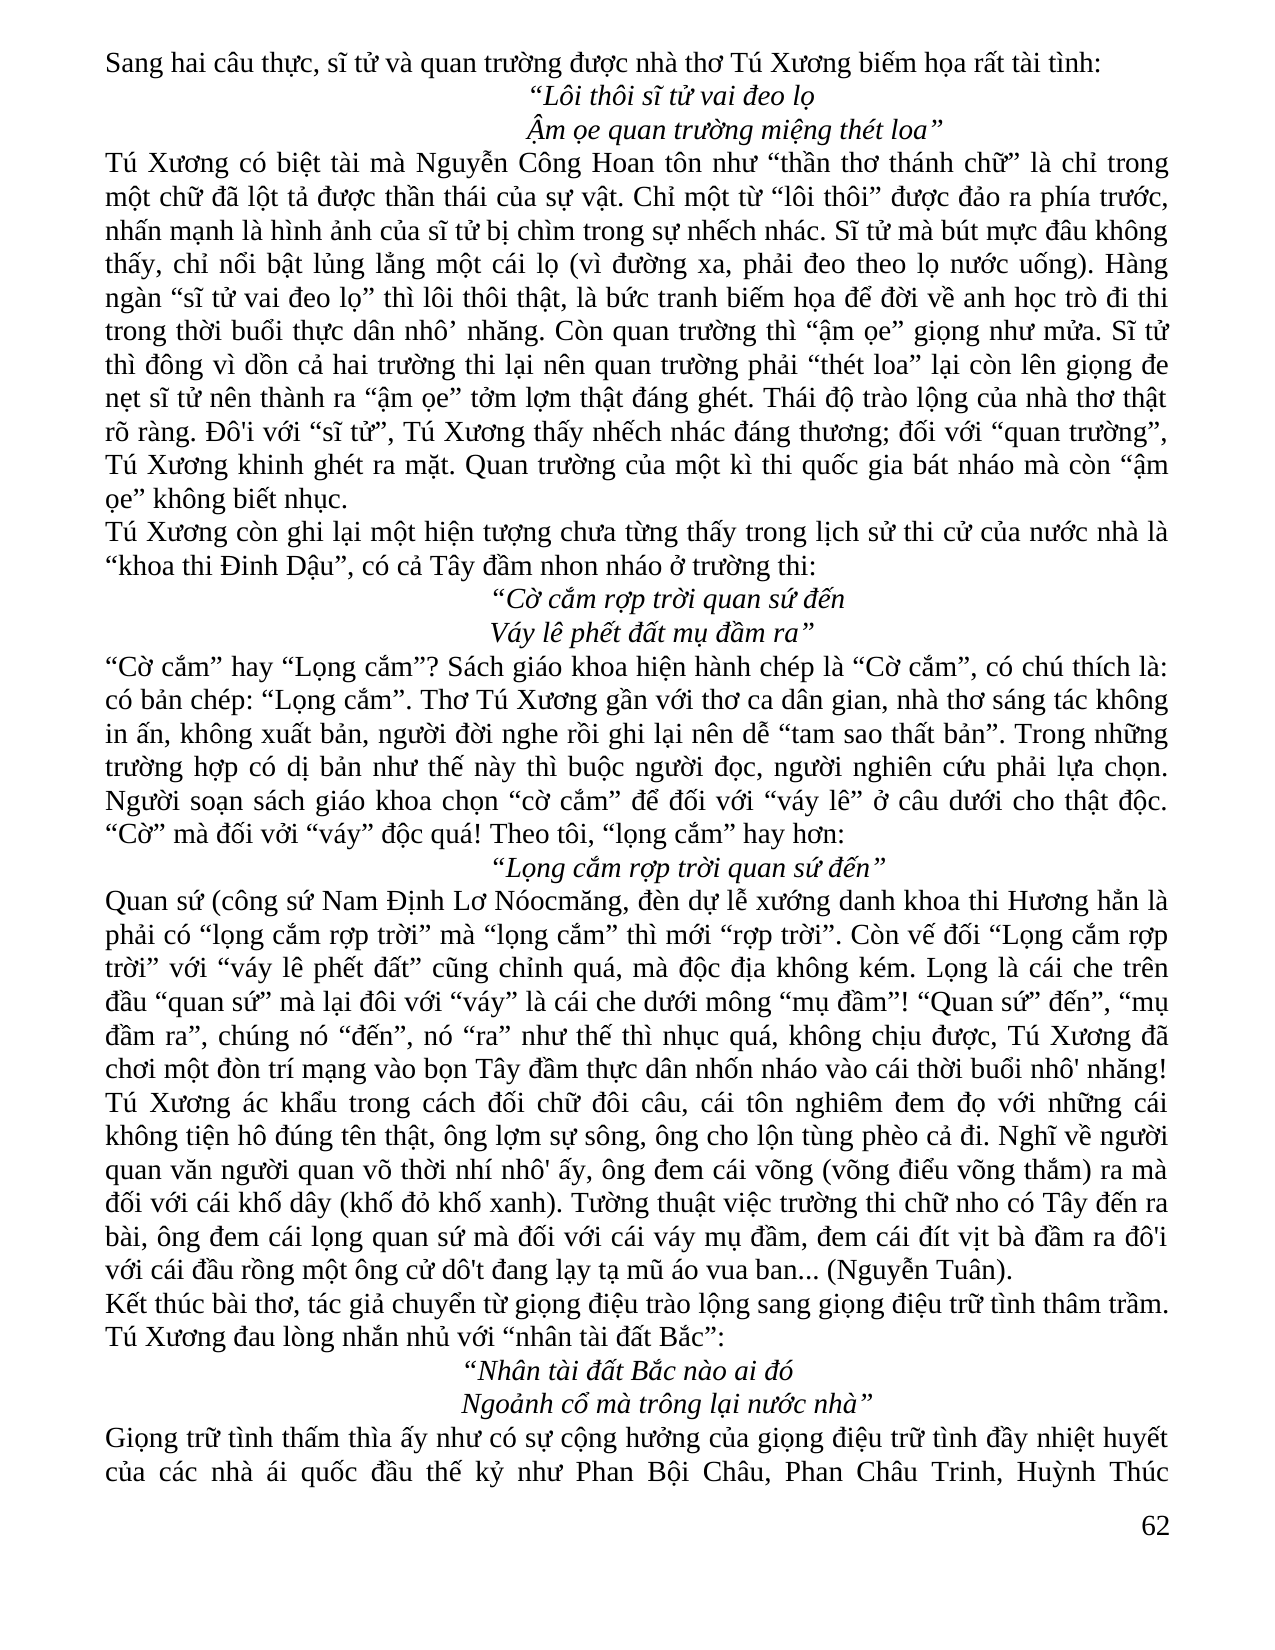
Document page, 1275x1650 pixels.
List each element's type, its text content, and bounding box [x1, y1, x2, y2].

text “Cờ cắm rợp trời quan sứ đến [489, 582, 1170, 615]
text Ậm ọe quan trường miệng thét loa” [527, 112, 1170, 146]
text “Lọng cắm rợp trời quan sứ đến” [489, 850, 1170, 883]
text Váy lê phết đất mụ đầm ra” [489, 615, 1170, 649]
text Ngoảnh cổ mà trông lại nước nhà” [461, 1387, 1170, 1420]
text “Cờ cắm” hay “Lọng cắm”? Sách giáo khoa hiện hành chép là “Cờ cắm”, có chú thích là: có bản chép: “Lọng cắm”. Thơ Tú Xương gần với thơ ca dân gian, nhà thơ sáng tác không in ấn, không xuất bản, người đời nghe rồi ghi lại nên dễ “tam sao thất bản”. Trong những trường hợp có dị bản như thế này thì buộc người đọc, người nghiên cứu phải lựa chọn. Người soạn sách giáo khoa chọn “cờ cắm” để đối với “váy lê” ở câu dưới cho thật độc. “Cờ” mà đối vởi “váy” độc quá! Theo tôi, “lọng cắm” hay hơn: [105, 649, 1170, 850]
text Tú Xương còn ghi lại một hiện tượng chưa từng thấy trong lịch sử thi cử của nước nhà là “khoa thi Đinh Dậu”, có cả Tây đầm nhon nháo ở trường thi: [105, 514, 1170, 582]
text “Nhân tài đất Bắc nào ai đó [461, 1353, 1170, 1387]
text Tú Xương có biệt tài mà Nguyễn Công Hoan tôn như “thần thơ thánh chữ” là chỉ trong một chữ đã lột tả được thần thái của sự vật. Chỉ một từ “lôi thôi” được đảo ra phía trước, nhấn mạnh là hình ảnh của sĩ tử bị chìm trong sự nhếch nhác. Sĩ tử mà bút mực đâu không thấy, chỉ nổi bật lủng lẳng một cái lọ (vì đường xa, phải đeo theo lọ nước uống). Hàng ngàn “sĩ tử vai đeo lọ” thì lôi thôi thật, là bức tranh biếm họa để đời về anh học trò đi thi trong thời buổi thực dân nhô’ nhăng. Còn quan trường thì “ậm ọe” giọng như mửa. Sĩ tử thì đông vì dồn cả hai trường thi lại nên quan trường phải “thét loa” lại còn lên giọng đe nẹt sĩ tử nên thành ra “ậm ọe” tởm lợm thật đáng ghét. Thái độ trào lộng của nhà thơ thật rõ ràng. Đô'i với “sĩ tử”, Tú Xương thấy nhếch nhác đáng thương; đối với “quan trường”, Tú Xương khinh ghét ra mặt. Quan trường của một kì thi quốc gia bát nháo mà còn “ậm ọe” không biết nhục. [105, 146, 1170, 514]
text Quan sứ (công sứ Nam Định Lơ Nóocmăng, đèn dự lễ xướng danh khoa thi Hương hẳn là phải có “lọng cắm rợp trời” mà “lọng cắm” thì mới “rợp trời”. Còn vế đối “Lọng cắm rợp trời” với “váy lê phết đất” cũng chỉnh quá, mà độc địa không kém. Lọng là cái che trên đầu “quan sứ” mà lại đôi với “váy” là cái che dưới mông “mụ đầm”! “Quan sứ” đến”, “mụ đầm ra”, chúng nó “đến”, nó “ra” như thế thì nhục quá, không chịu được, Tú Xương đã chơi một đòn trí mạng vào bọn Tây đầm thực dân nhốn nháo vào cái thời buổi nhô' nhăng! Tú Xương ác khẩu trong cách đối chữ đôi câu, cái tôn nghiêm đem đọ với những cái không tiện hô đúng tên thật, ông lợm sự sông, ông cho lộn tùng phèo cả đi. Nghĩ về người quan văn người quan võ thời nhí nhô' ấy, ông đem cái võng (võng điểu võng thắm) ra mà đối với cái khố dây (khố đỏ khố xanh). Tường thuật việc trường thi chữ nho có Tây đến ra bài, ông đem cái lọng quan sứ mà đối với cái váy mụ đầm, đem cái đít vịt bà đầm ra đô'i với cái đầu rồng một ông cử dô't đang lạy tạ mũ áo vua ban... (Nguyễn Tuân). [105, 883, 1170, 1286]
text Sang hai câu thực, sĩ tử và quan trường được nhà thơ Tú Xương biếm họa rất tài tình: [105, 45, 1170, 78]
text Kết thúc bài thơ, tác giả chuyển từ giọng điệu trào lộng sang giọng điệu trữ tình thâm trầm. Tú Xương đau lòng nhắn nhủ với “nhân tài đất Bắc”: [105, 1286, 1170, 1353]
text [105, 1420, 1170, 1487]
text “Lôi thôi sĩ tử vai đeo lọ [527, 78, 1170, 112]
